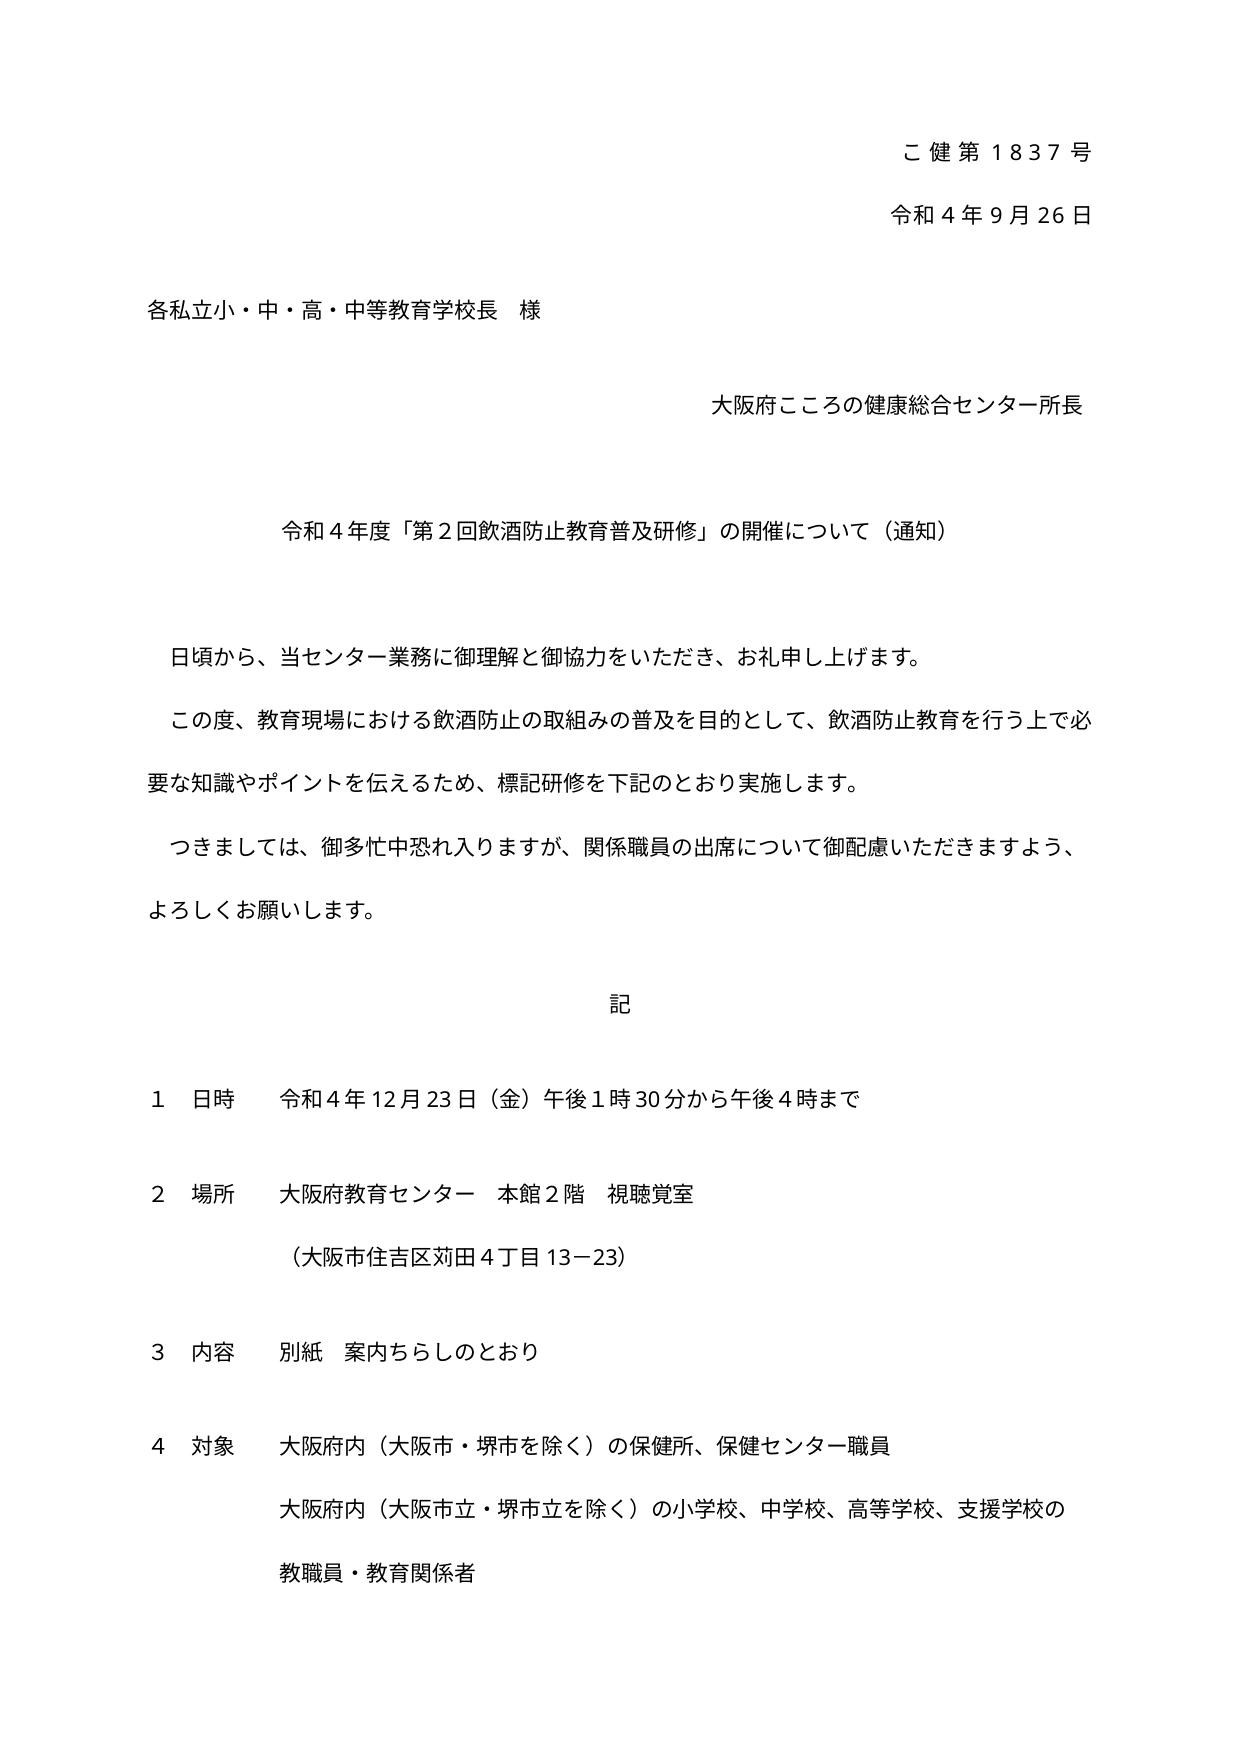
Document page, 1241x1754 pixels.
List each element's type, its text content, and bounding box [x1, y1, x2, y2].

text （大阪市住吉区苅田４丁目13－23） [148, 1224, 1092, 1287]
text こ健第1837号 [148, 119, 1092, 183]
text ４ 対象 大阪府内（大阪市・堺市を除く）の保健所、保健センター職員 [148, 1413, 1092, 1477]
text 日頃から、当センター業務に御理解と御協力をいただき、お礼申し上げます。 [148, 624, 1092, 688]
text ２ 場所 大阪府教育センター 本館２階 視聴覚室 [148, 1161, 1092, 1224]
text １ 日時 令和４年12月23日（金）午後１時30分から午後４時まで [148, 1066, 1092, 1129]
text 各私立小・中・高・中等教育学校長 様 [148, 277, 1005, 340]
text つきましては、御多忙中恐れ入りますが、関係職員の出席について御配慮いただきますよう、よろしくお願いします。 [148, 814, 1092, 940]
text 教職員・教育関係者 [279, 1540, 1092, 1603]
text 記 [148, 972, 1092, 1035]
text 令和４年9月26日 [148, 183, 1092, 246]
text この度、教育現場における飲酒防止の取組みの普及を目的として、飲酒防止教育を行う上で必要な知識やポイントを伝えるため、標記研修を下記のとおり実施します。 [148, 688, 1092, 814]
text 令和４年度「第２回飲酒防止教育普及研修」の開催について（通知） [148, 498, 1092, 561]
text 大阪府内（大阪市立・堺市立を除く）の小学校、中学校、高等学校、支援学校の [279, 1477, 1092, 1540]
text ３ 内容 別紙 案内ちらしのとおり [148, 1319, 1092, 1382]
text 大阪府こころの健康総合センター所長 [148, 372, 1083, 435]
